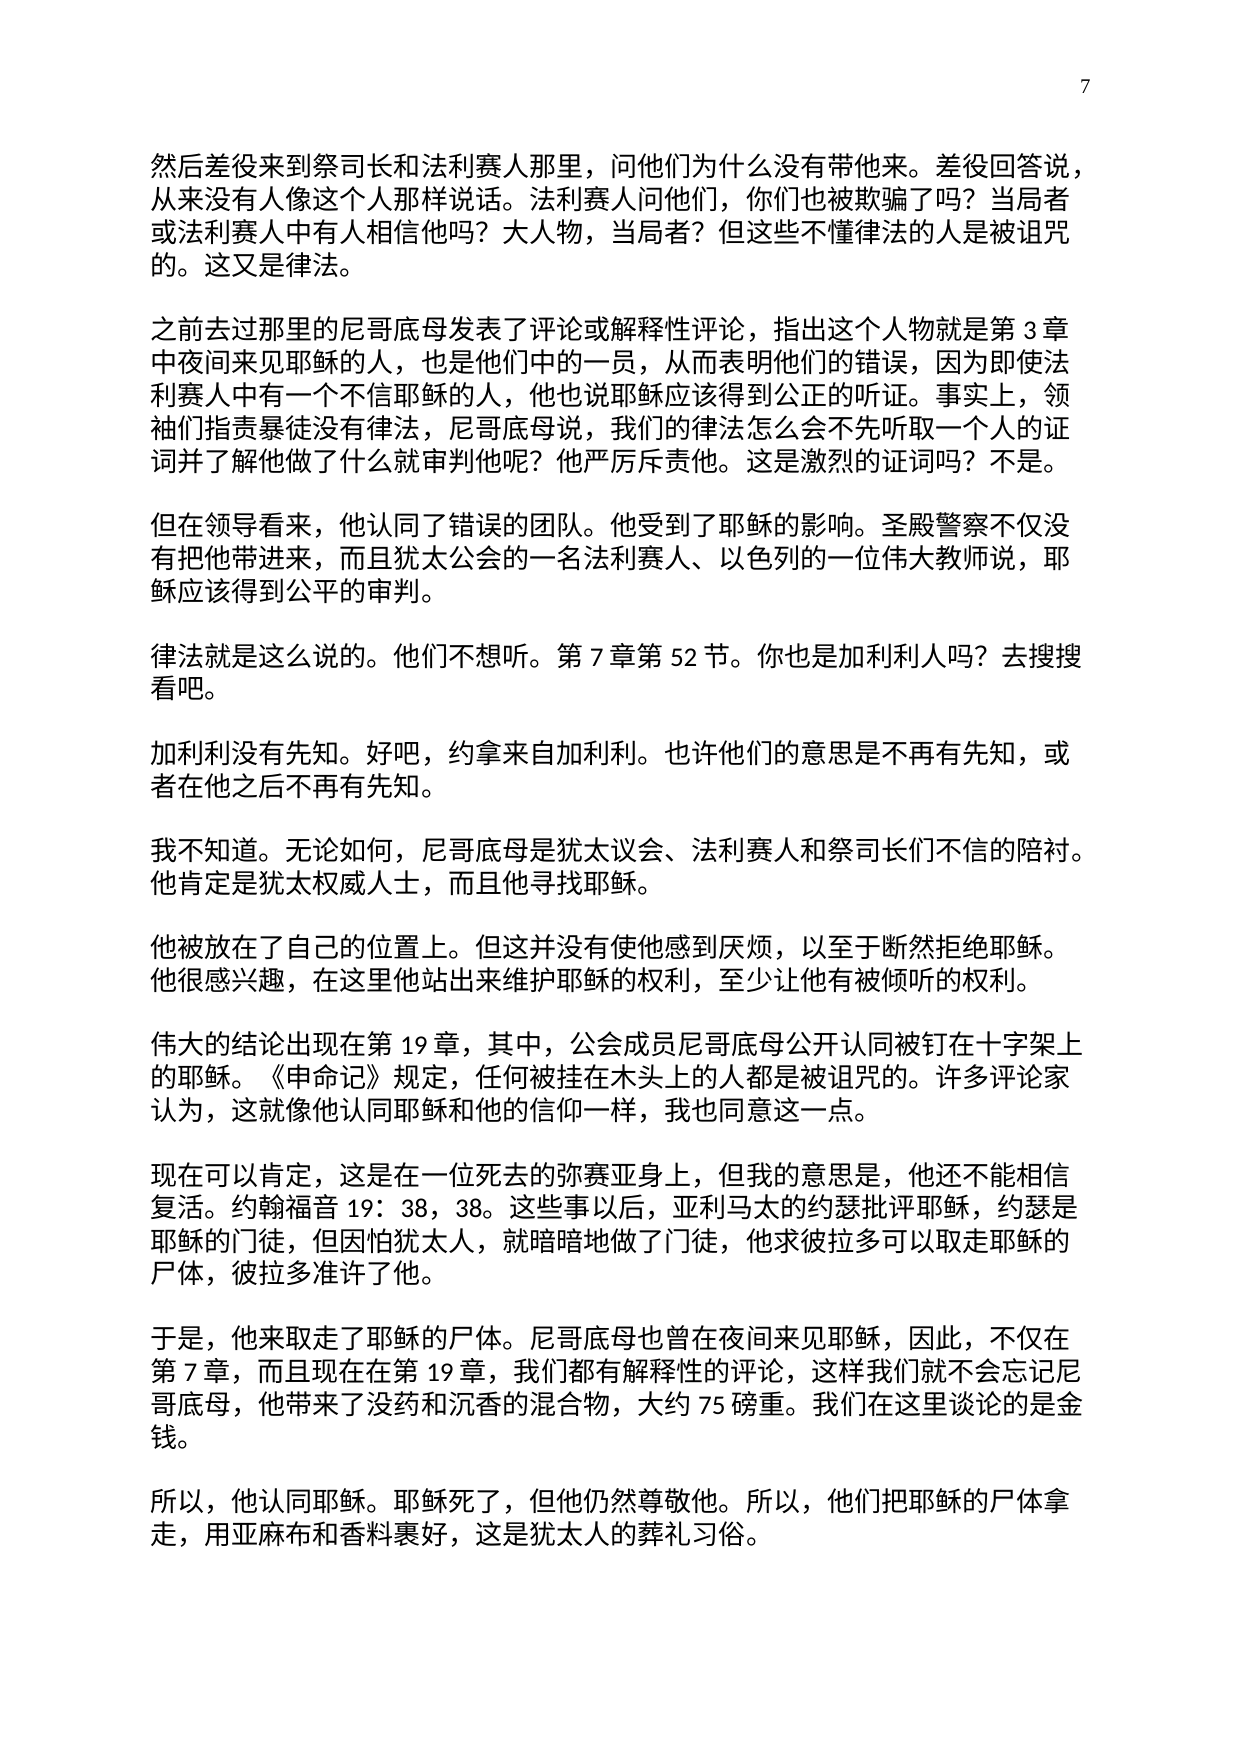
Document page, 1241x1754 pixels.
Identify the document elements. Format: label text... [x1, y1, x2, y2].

text 伟大的结论出现在第 19 章，其中，公会成员尼哥底母公开认同被钉在十字架上的耶稣。《申命记》规定，任何被挂在木头上的人都是被诅咒的。许多评论家认为，这就像他认同耶稣和他的信仰一样，我也同意这一点。 [150, 1028, 1090, 1127]
text 律法就是这么说的。他们不想听。第 7 章第 52 节。你也是加利利人吗？去搜搜看吧。 [150, 640, 1090, 706]
text 所以，他认同耶稣。耶稣死了，但他仍然尊敬他。所以，他们把耶稣的尸体拿走，用亚麻布和香料裹好，这是犹太人的葬礼习俗。 [150, 1485, 1090, 1551]
text 但在领导看来，他认同了错误的团队。他受到了耶稣的影响。圣殿警察不仅没有把他带进来，而且犹太公会的一名法利赛人、以色列的一位伟大教师说，耶稣应该得到公平的审判。 [150, 509, 1090, 608]
text 之前去过那里的尼哥底母发表了评论或解释性评论，指出这个人物就是第 3 章中夜间来见耶稣的人，也是他们中的一员，从而表明他们的错误，因为即使法利赛人中有一个不信耶稣的人，他也说耶稣应该得到公正的听证。事实上，领袖们指责暴徒没有律法，尼哥底母说，我们的律法怎么会不先听取一个人的证词并了解他做了什么就审判他呢？他严厉斥责他。这是激烈的证词吗？不是。 [150, 313, 1090, 478]
text 我不知道。无论如何，尼哥底母是犹太议会、法利赛人和祭司长们不信的陪衬。他肯定是犹太权威人士，而且他寻找耶稣。 [150, 834, 1090, 900]
text 现在可以肯定，这是在一位死去的弥赛亚身上，但我的意思是，他还不能相信复活。约翰福音 19：38，38。这些事以后，亚利马太的约瑟批评耶稣，约瑟是耶稣的门徒，但因怕犹太人，就暗暗地做了门徒，他求彼拉多可以取走耶稣的尸体，彼拉多准许了他。 [150, 1159, 1090, 1291]
text 加利利没有先知。好吧，约拿来自加利利。也许他们的意思是不再有先知，或者在他之后不再有先知。 [150, 737, 1090, 803]
text 然后差役来到祭司长和法利赛人那里，问他们为什么没有带他来。差役回答说，从来没有人像这个人那样说话。法利赛人问他们，你们也被欺骗了吗？当局者或法利赛人中有人相信他吗？大人物，当局者？但这些不懂律法的人是被诅咒的。这又是律法。 [150, 150, 1090, 282]
text 于是，他来取走了耶稣的尸体。尼哥底母也曾在夜间来见耶稣，因此，不仅在第 7 章，而且现在在第 19 章，我们都有解释性的评论，这样我们就不会忘记尼哥底母，他带来了没药和沉香的混合物，大约 75 磅重。我们在这里谈论的是金钱。 [150, 1322, 1090, 1454]
text 他被放在了自己的位置上。但这并没有使他感到厌烦，以至于断然拒绝耶稣。他很感兴趣，在这里他站出来维护耶稣的权利，至少让他有被倾听的权利。 [150, 931, 1090, 997]
